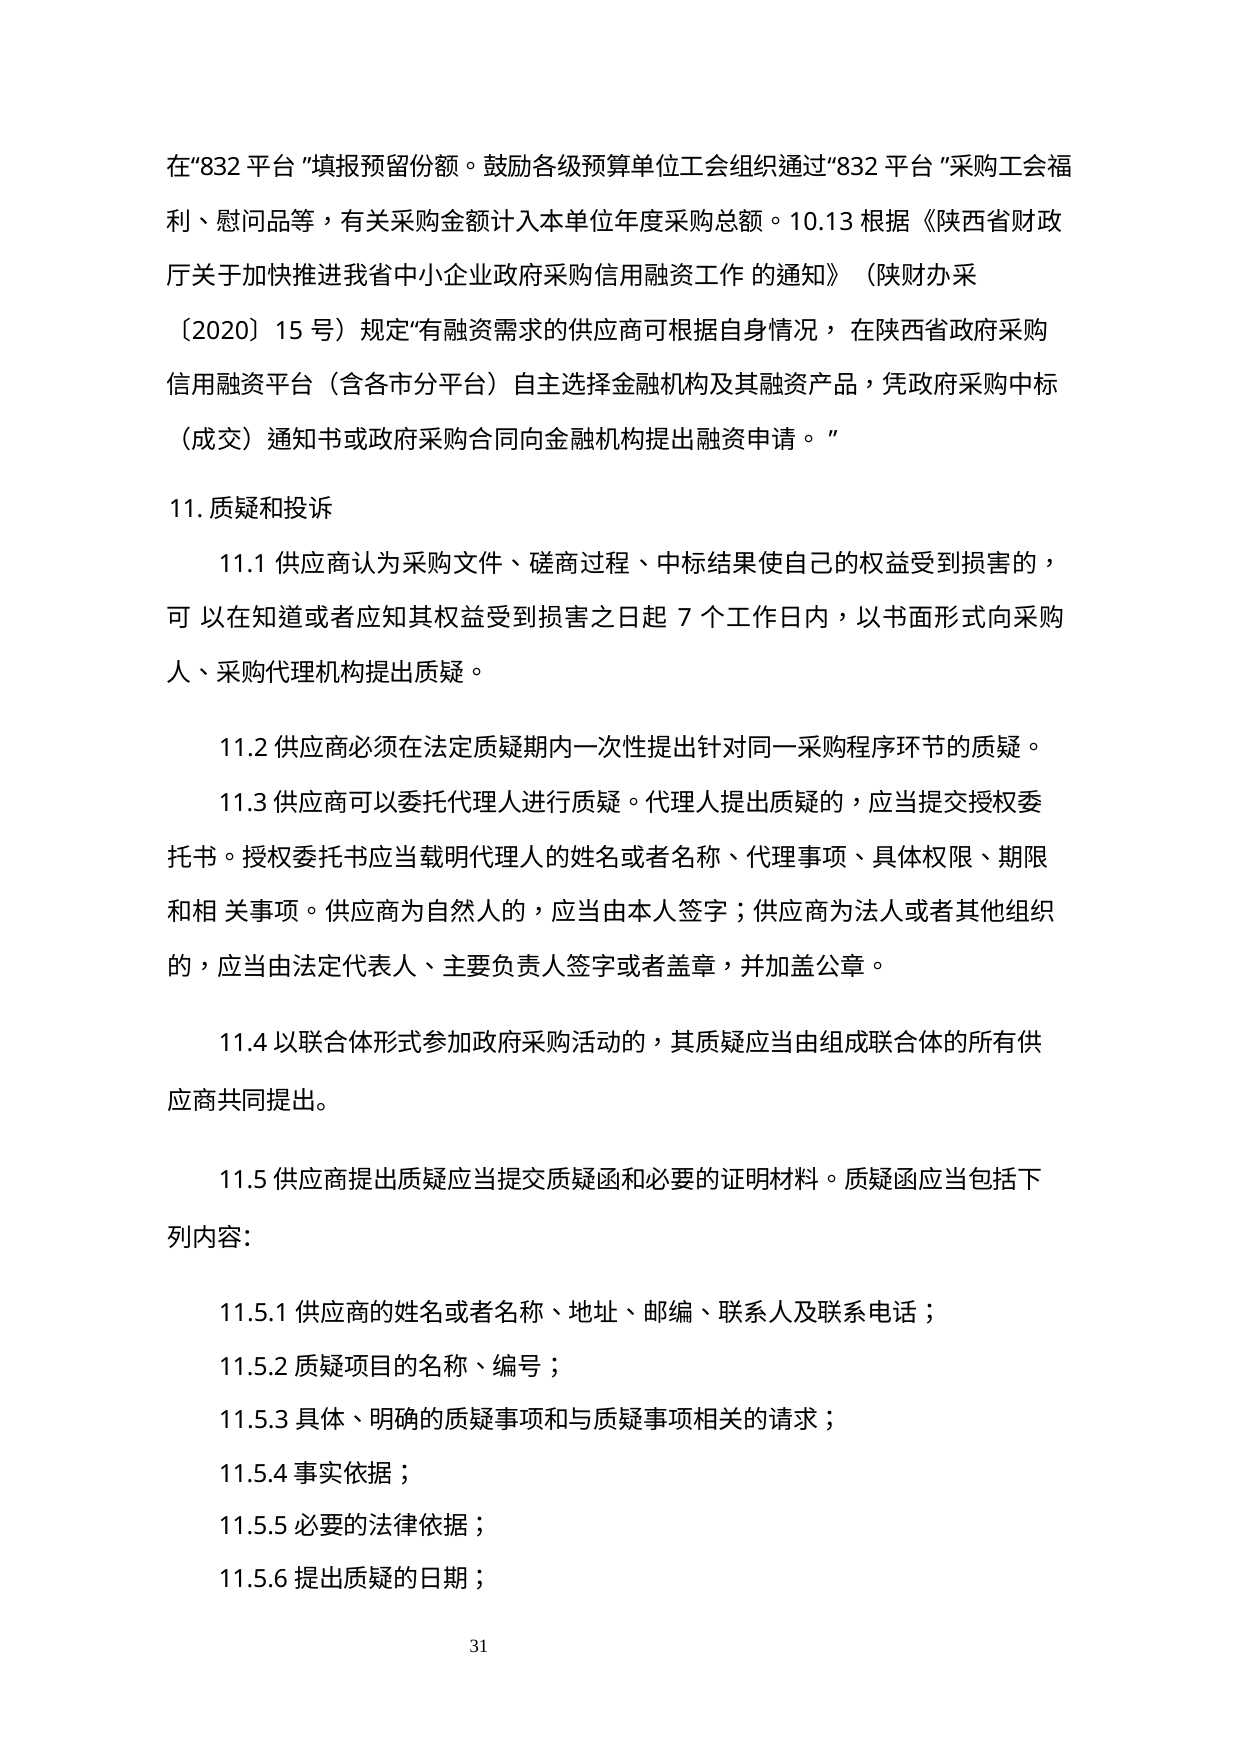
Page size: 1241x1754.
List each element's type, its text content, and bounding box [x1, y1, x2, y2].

text 11.4 以联合体形式参加政府采购活动的，其质疑应当由组成联合体的所有供应商共同提出。 [167, 1025, 1064, 1117]
text 11. 质疑和投诉 [168, 492, 1073, 523]
text 11.5.6 提出质疑的日期； [218, 1563, 1073, 1594]
text 11.1 供应商认为采购文件、磋商过程、中标结果使自己的权益受到损害的，可 以在知道或者应知其权益受到损害之日起 7 个工作日内，以书面形式向采购人、采购代理机构提出质疑。 [166, 545, 1064, 688]
text 11.3 供应商可以委托代理人进行质疑。代理人提出质疑的，应当提交授权委托书。授权委托书应当载明代理人的姓名或者名称、代理事项、具体权限、期限和相 关事项。供应商为自然人的，应当由本人签字；供应商为法人或者其他组织的，应当由法定代表人、主要负责人签字或者盖章，并加盖公章。 [167, 785, 1064, 982]
text 11.5.1 供应商的姓名或者名称、地址、邮编、联系人及联系电话； [218, 1297, 1073, 1328]
text 11.5.5 必要的法律依据； [218, 1509, 1073, 1540]
text 11.2 供应商必须在法定质疑期内一次性提出针对同一采购程序环节的质疑。 [218, 731, 1073, 762]
text 11.5.3 具体、明确的质疑事项和与质疑事项相关的请求； [218, 1404, 1073, 1435]
text 11.5.4 事实依据； [218, 1457, 1073, 1488]
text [166, 149, 1073, 456]
text 11.5 供应商提出质疑应当提交质疑函和必要的证明材料。质疑函应当包括下列内容： [167, 1161, 1064, 1253]
text 11.5.2 质疑项目的名称、编号； [218, 1351, 1073, 1382]
